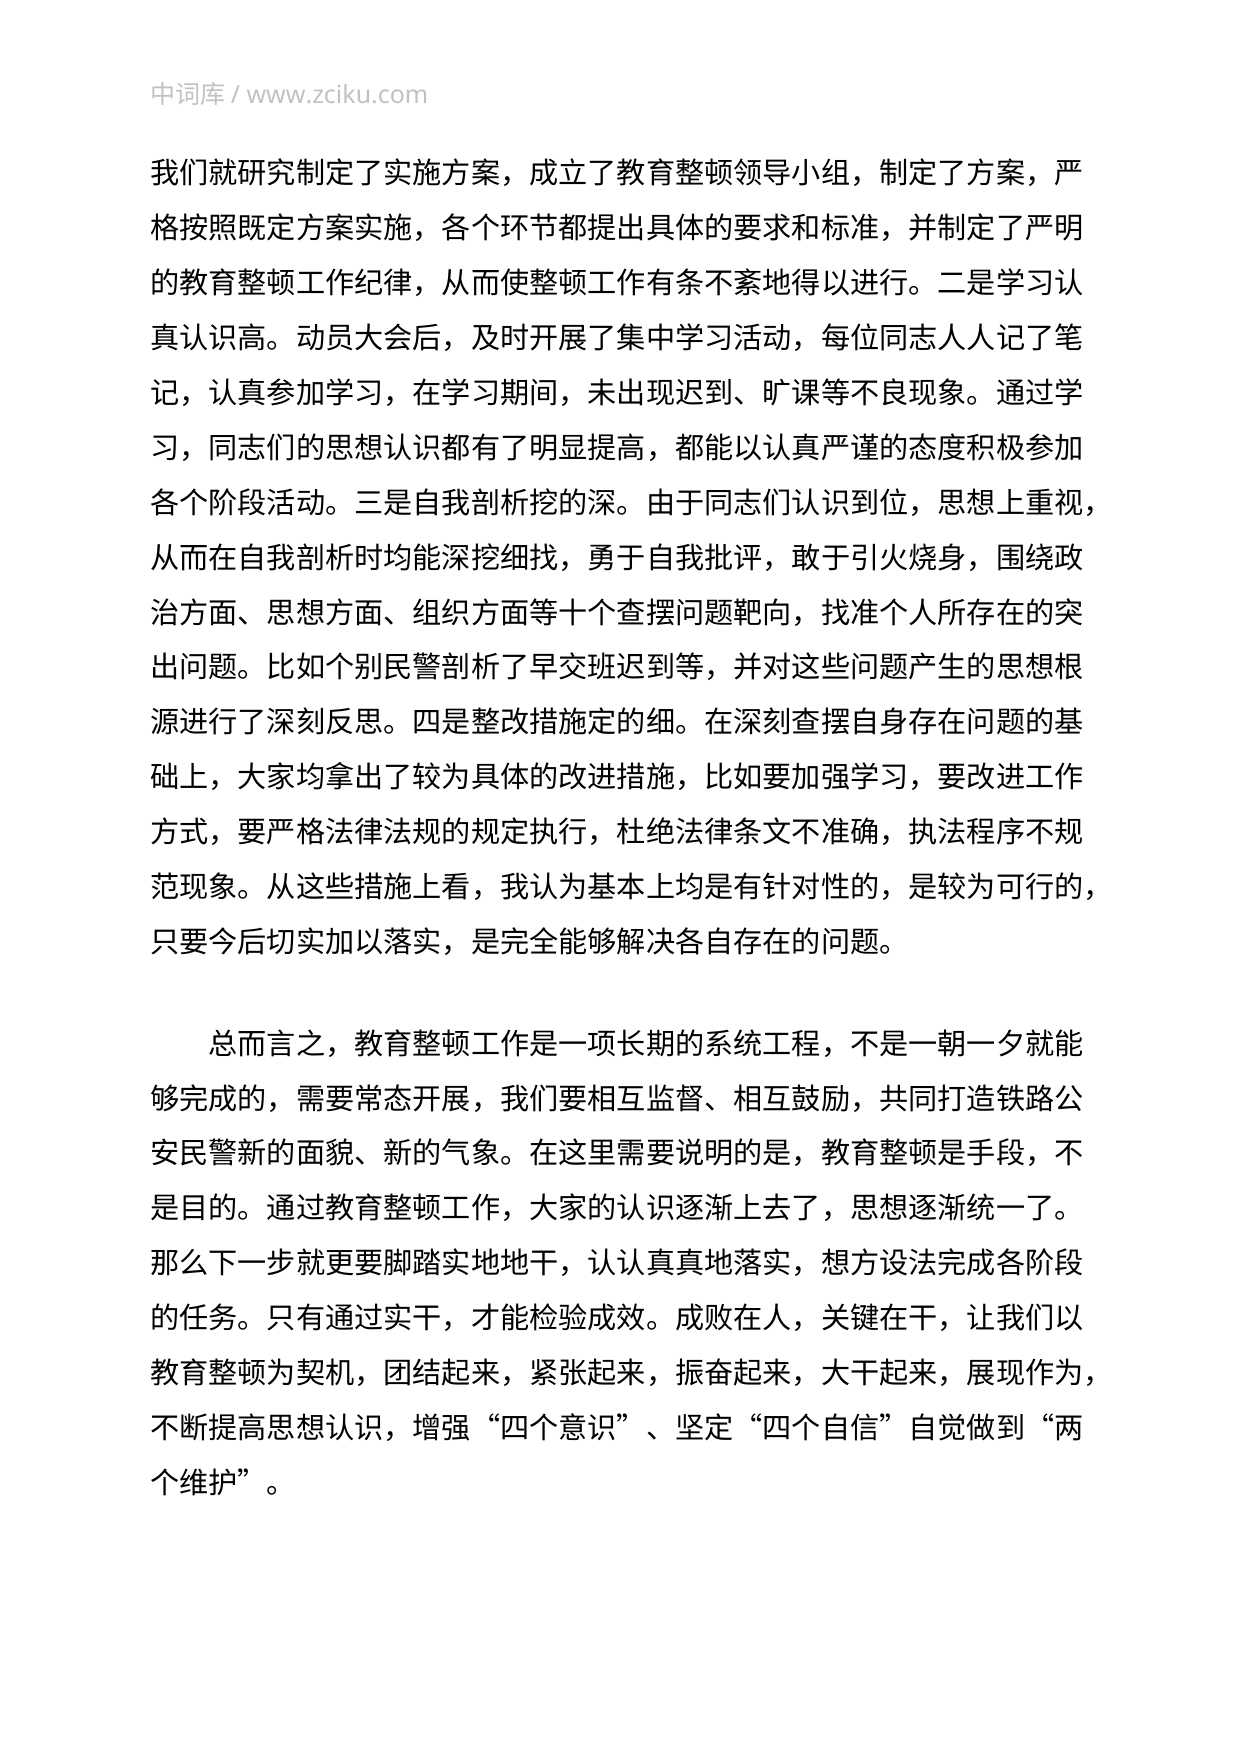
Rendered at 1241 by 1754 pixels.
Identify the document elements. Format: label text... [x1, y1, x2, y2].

text 总而言之，教育整顿工作是一项长期的系统工程，不是一朝一夕就能够完成的，需要常态开展，我们要相互监督、相互鼓励，共同打造铁路公安民警新的面貌、新的气象。在这里需要说明的是，教育整顿是手段，不是目的。通过教育整顿工作，大家的认识逐渐上去了，思想逐渐统一了。那么下一步就更要脚踏实地地干，认认真真地落实，想方设法完成各阶段的任务。只有通过实干，才能检验成效。成败在人，关键在干，让我们以教育整顿为契机，团结起来，紧张起来，振奋起来，大干起来，展现作为，不断提高思想认识，增强“四个意识”、坚定“四个自信”自觉做到“两个维护”。 [150, 1020, 1090, 1502]
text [150, 150, 1090, 961]
